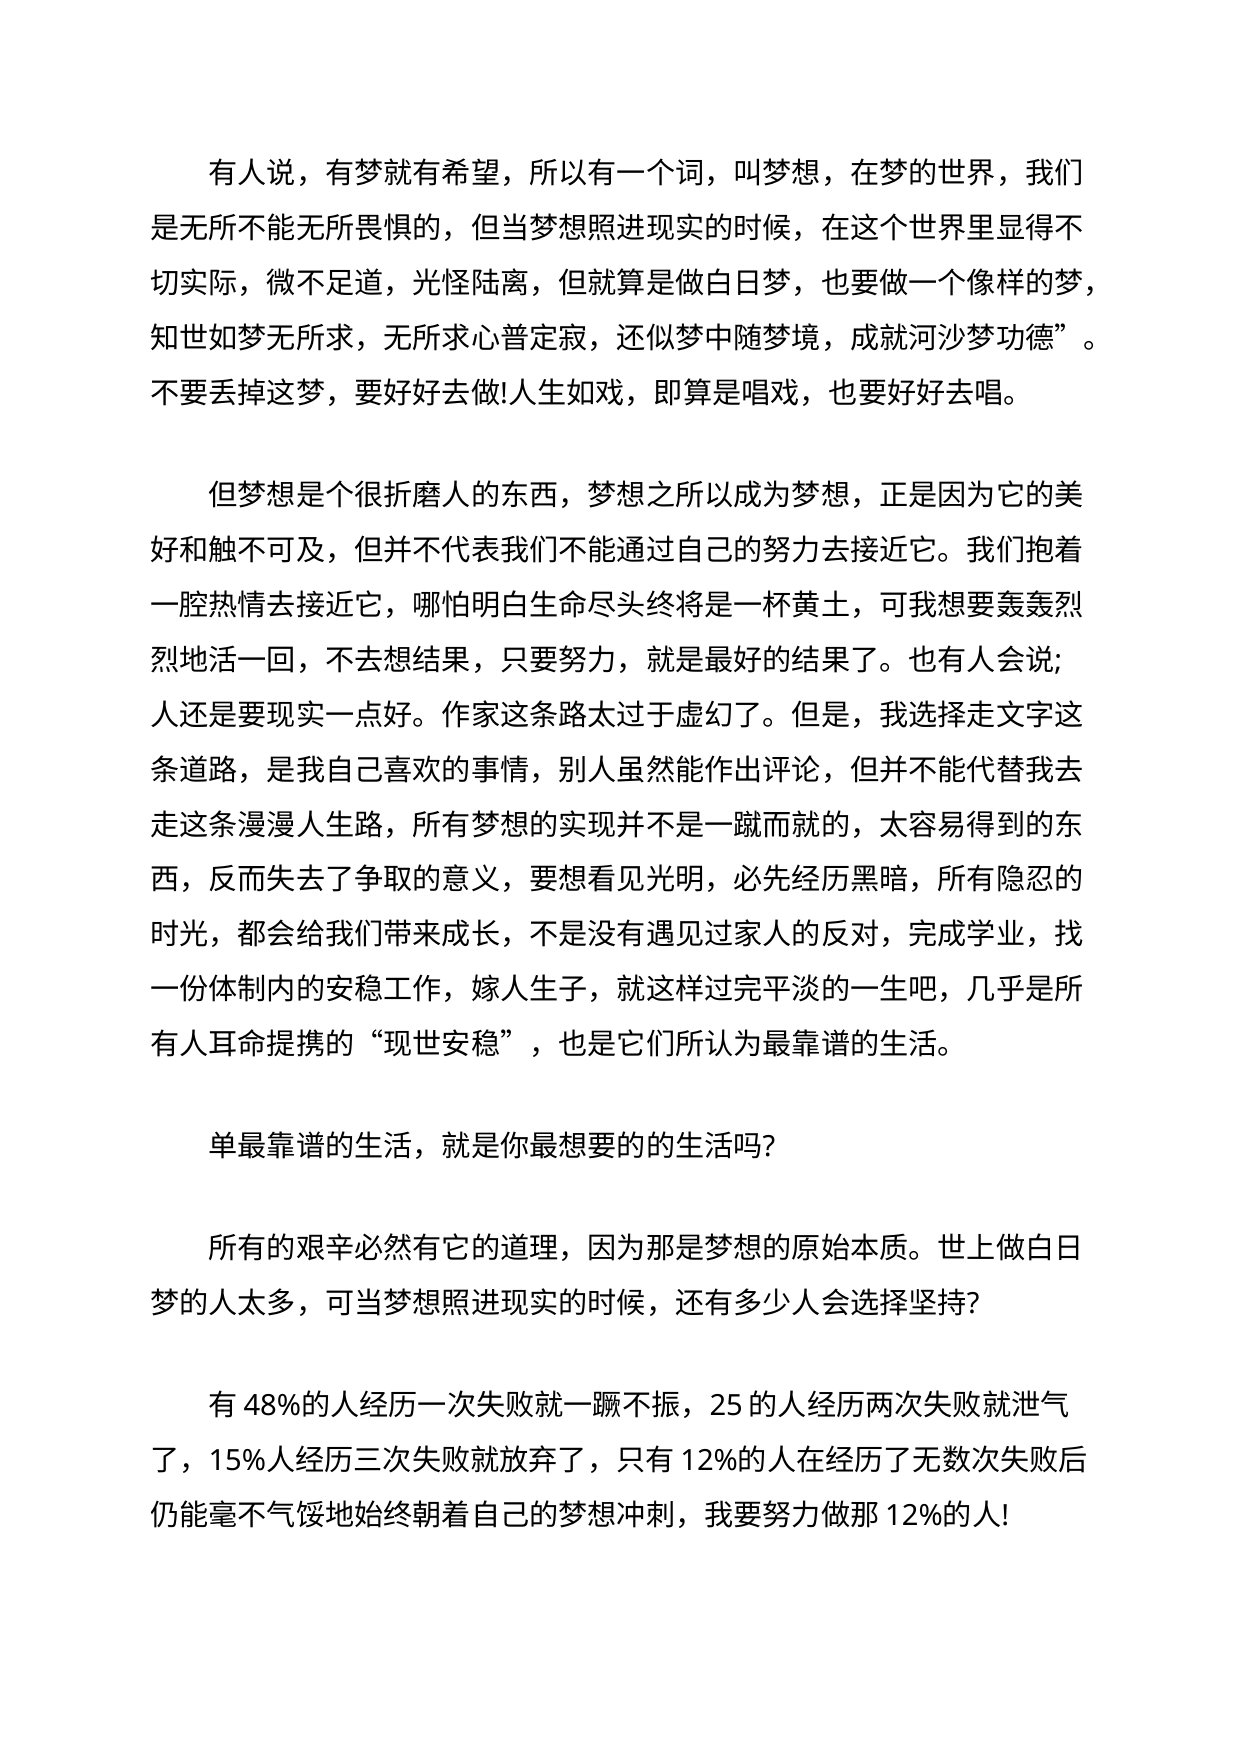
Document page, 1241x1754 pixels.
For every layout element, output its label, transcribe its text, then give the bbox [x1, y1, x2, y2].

text 所有的艰辛必然有它的道理，因为那是梦想的原始本质。世上做白日梦的人太多，可当梦想照进现实的时候，还有多少人会选择坚持? [150, 1224, 1090, 1322]
text 但梦想是个很折磨人的东西，梦想之所以成为梦想，正是因为它的美好和触不可及，但并不代表我们不能通过自己的努力去接近它。我们抱着一腔热情去接近它，哪怕明白生命尽头终将是一杯黄土，可我想要轰轰烈烈地活一回，不去想结果，只要努力，就是最好的结果了。也有人会说;人还是要现实一点好。作家这条路太过于虚幻了。但是，我选择走文字这条道路，是我自己喜欢的事情，别人虽然能作出评论，但并不能代替我去走这条漫漫人生路，所有梦想的实现并不是一蹴而就的，太容易得到的东西，反而失去了争取的意义，要想看见光明，必先经历黑暗，所有隐忍的时光，都会给我们带来成长，不是没有遇见过家人的反对，完成学业，找一份体制内的安稳工作，嫁人生子，就这样过完平淡的一生吧，几乎是所有人耳命提携的“现世安稳”，也是它们所认为最靠谱的生活。 [150, 472, 1090, 1063]
text 有人说，有梦就有希望，所以有一个词，叫梦想，在梦的世界，我们是无所不能无所畏惧的，但当梦想照进现实的时候，在这个世界里显得不切实际，微不足道，光怪陆离，但就算是做白日梦，也要做一个像样的梦，知世如梦无所求，无所求心普定寂，还似梦中随梦境，成就河沙梦功德”。不要丢掉这梦，要好好去做!人生如戏，即算是唱戏，也要好好去唱。 [150, 150, 1090, 412]
text 单最靠谱的生活，就是你最想要的的生活吗? [150, 1122, 1090, 1165]
text 有48%的人经历一次失败就一蹶不振，25的人经历两次失败就泄气了，15%人经历三次失败就放弃了，只有12%的人在经历了无数次失败后仍能毫不气馁地始终朝着自己的梦想冲刺，我要努力做那12%的人! [150, 1381, 1090, 1534]
